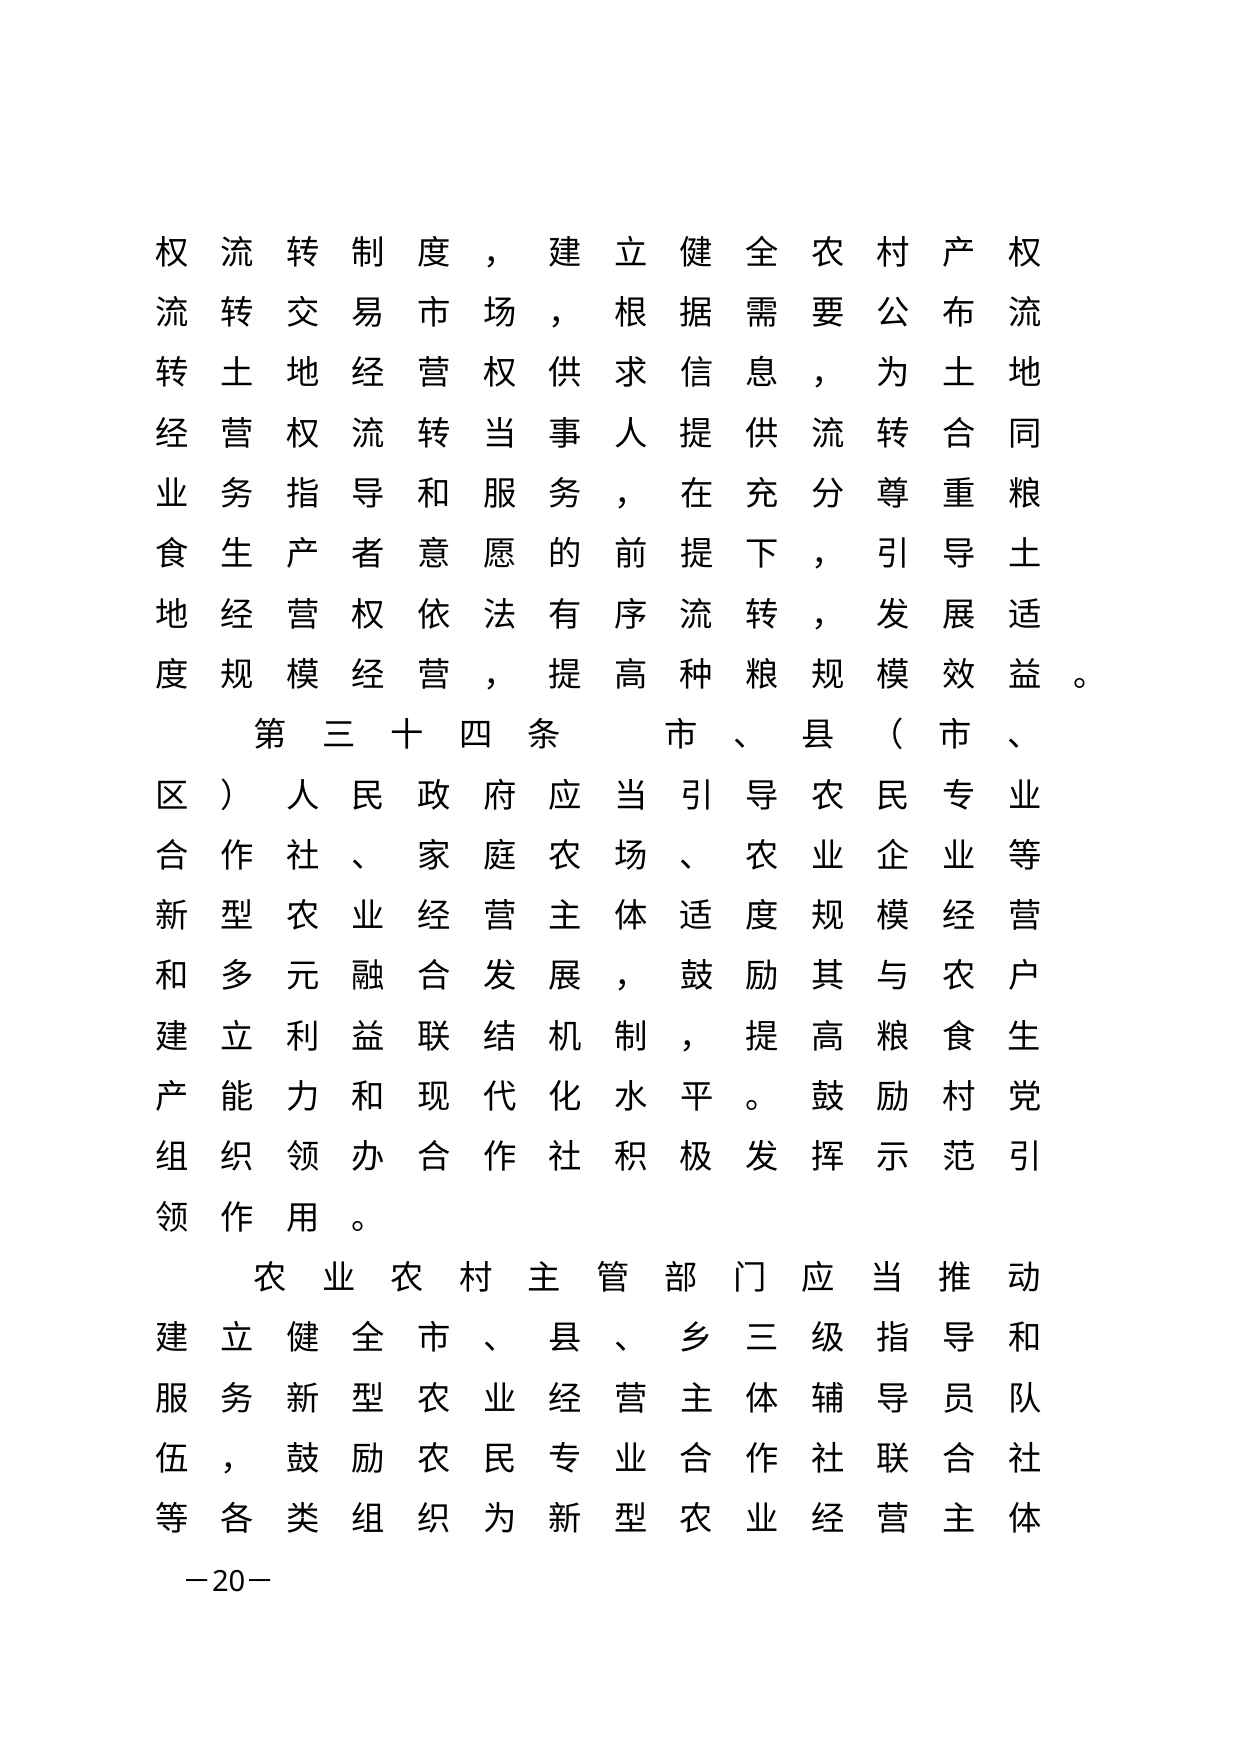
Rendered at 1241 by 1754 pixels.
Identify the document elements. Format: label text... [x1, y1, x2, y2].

text 第三十四条 市、县（市、区）人民政府应当引导农民专业合作社、家庭农场、农业企业等新型农业经营主体适度规模经营和多元融合发展，鼓励其与农户建立利益联结机制，提高粮食生产能力和现代化水平。鼓励村党组织领办合作社积极发挥示范引领作用。 [155, 702, 1073, 1245]
text 农业农村主管部门应当推动建立健全市、县、乡三级指导和服务新型农业经营主体辅导员队伍，鼓励农民专业合作社联合社等各类组织为新型农业经营主体提供全周期服务。 [155, 1245, 1073, 1546]
